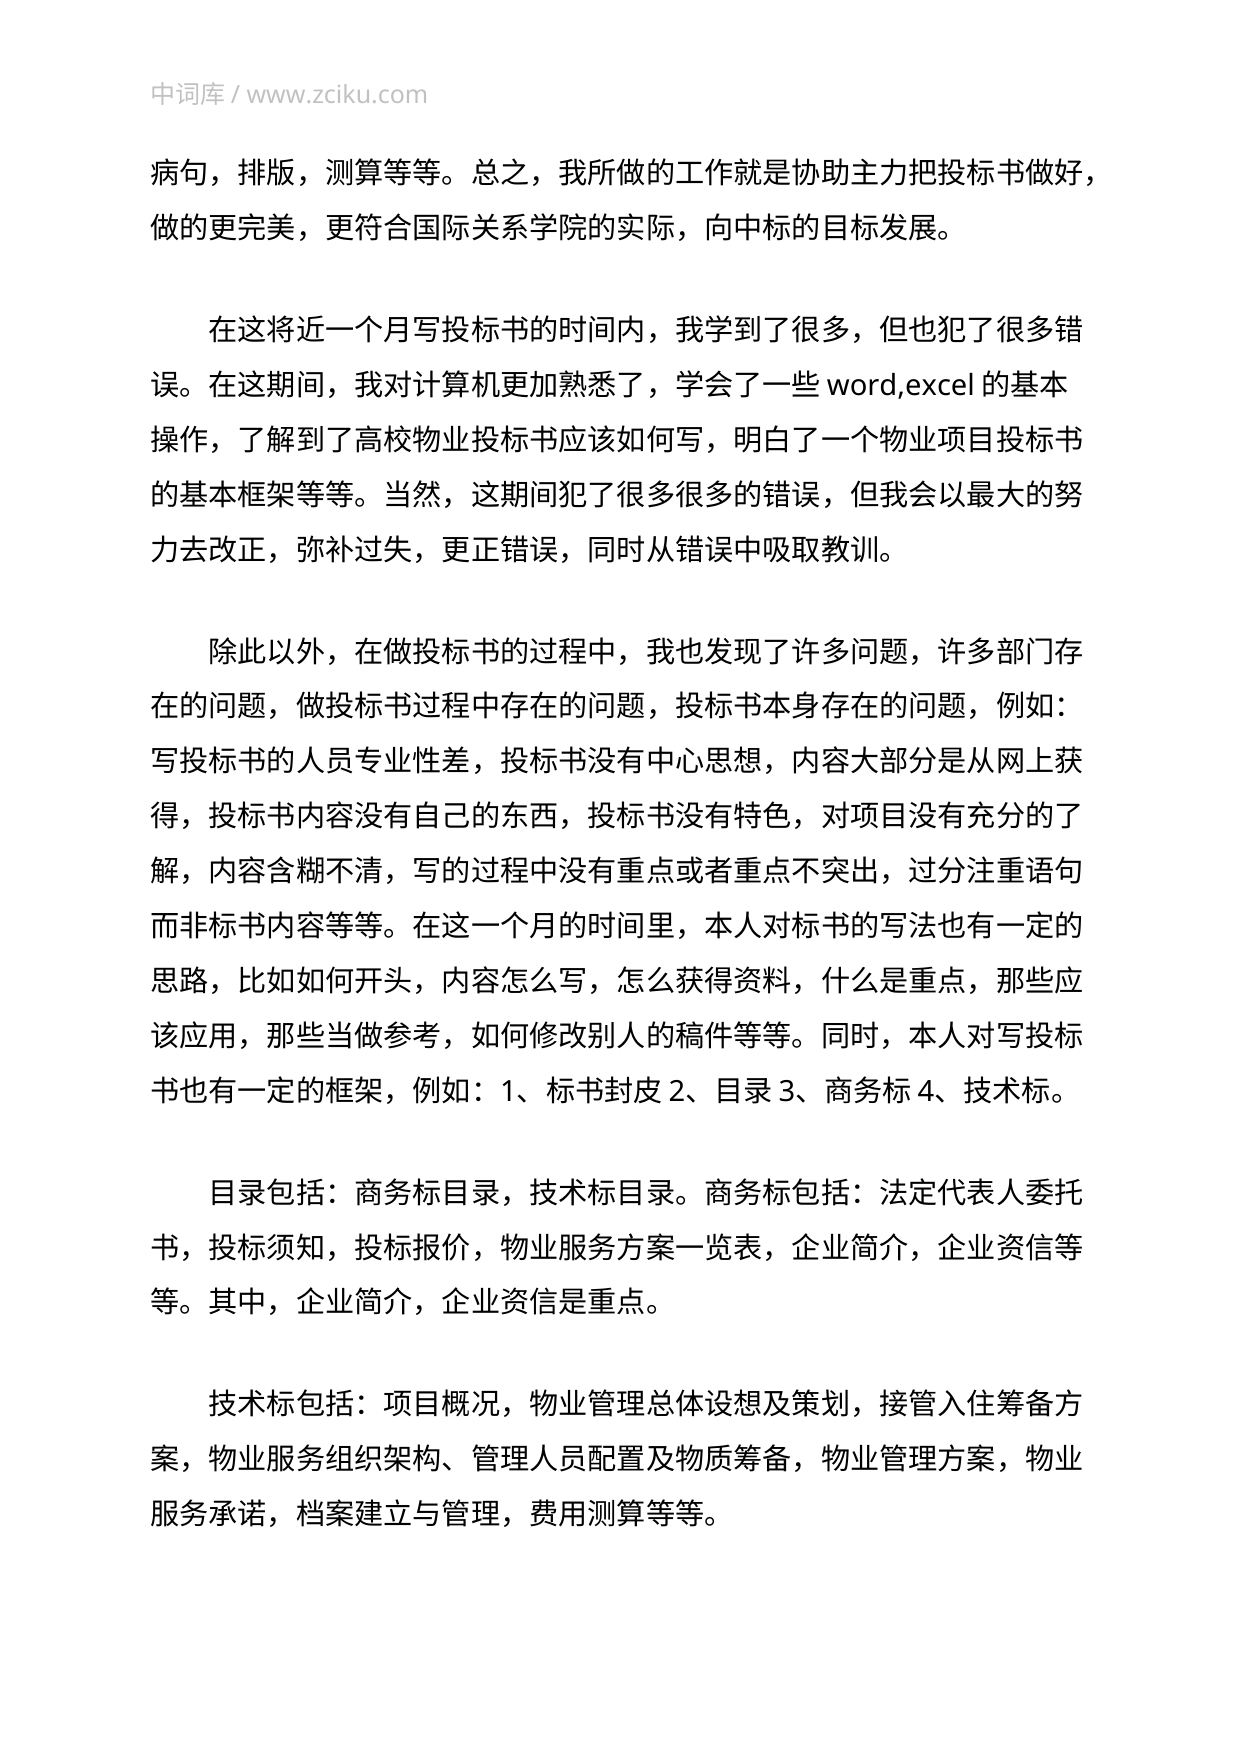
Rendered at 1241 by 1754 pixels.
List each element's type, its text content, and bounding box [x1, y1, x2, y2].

text 除此以外，在做投标书的过程中，我也发现了许多问题，许多部门存在的问题，做投标书过程中存在的问题，投标书本身存在的问题，例如：写投标书的人员专业性差，投标书没有中心思想，内容大部分是从网上获得，投标书内容没有自己的东西，投标书没有特色，对项目没有充分的了解，内容含糊不清，写的过程中没有重点或者重点不突出，过分注重语句而非标书内容等等。在这一个月的时间里，本人对标书的写法也有一定的思路，比如如何开头，内容怎么写，怎么获得资料，什么是重点，那些应该应用，那些当做参考，如何修改别人的稿件等等。同时，本人对写投标书也有一定的框架，例如：1、标书封皮2、目录3、商务标4、技术标。 [150, 628, 1090, 1110]
text 目录包括：商务标目录，技术标目录。商务标包括：法定代表人委托书，投标须知，投标报价，物业服务方案一览表，企业简介，企业资信等等。其中，企业简介，企业资信是重点。 [150, 1169, 1090, 1321]
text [150, 150, 1090, 247]
text 在这将近一个月写投标书的时间内，我学到了很多，但也犯了很多错误。在这期间，我对计算机更加熟悉了，学会了一些word,excel的基本操作，了解到了高校物业投标书应该如何写，明白了一个物业项目投标书的基本框架等等。当然，这期间犯了很多很多的错误，但我会以最大的努力去改正，弥补过失，更正错误，同时从错误中吸取教训。 [150, 307, 1090, 569]
text 技术标包括：项目概况，物业管理总体设想及策划，接管入住筹备方案，物业服务组织架构、管理人员配置及物质筹备，物业管理方案，物业服务承诺，档案建立与管理，费用测算等等。 [150, 1381, 1090, 1533]
